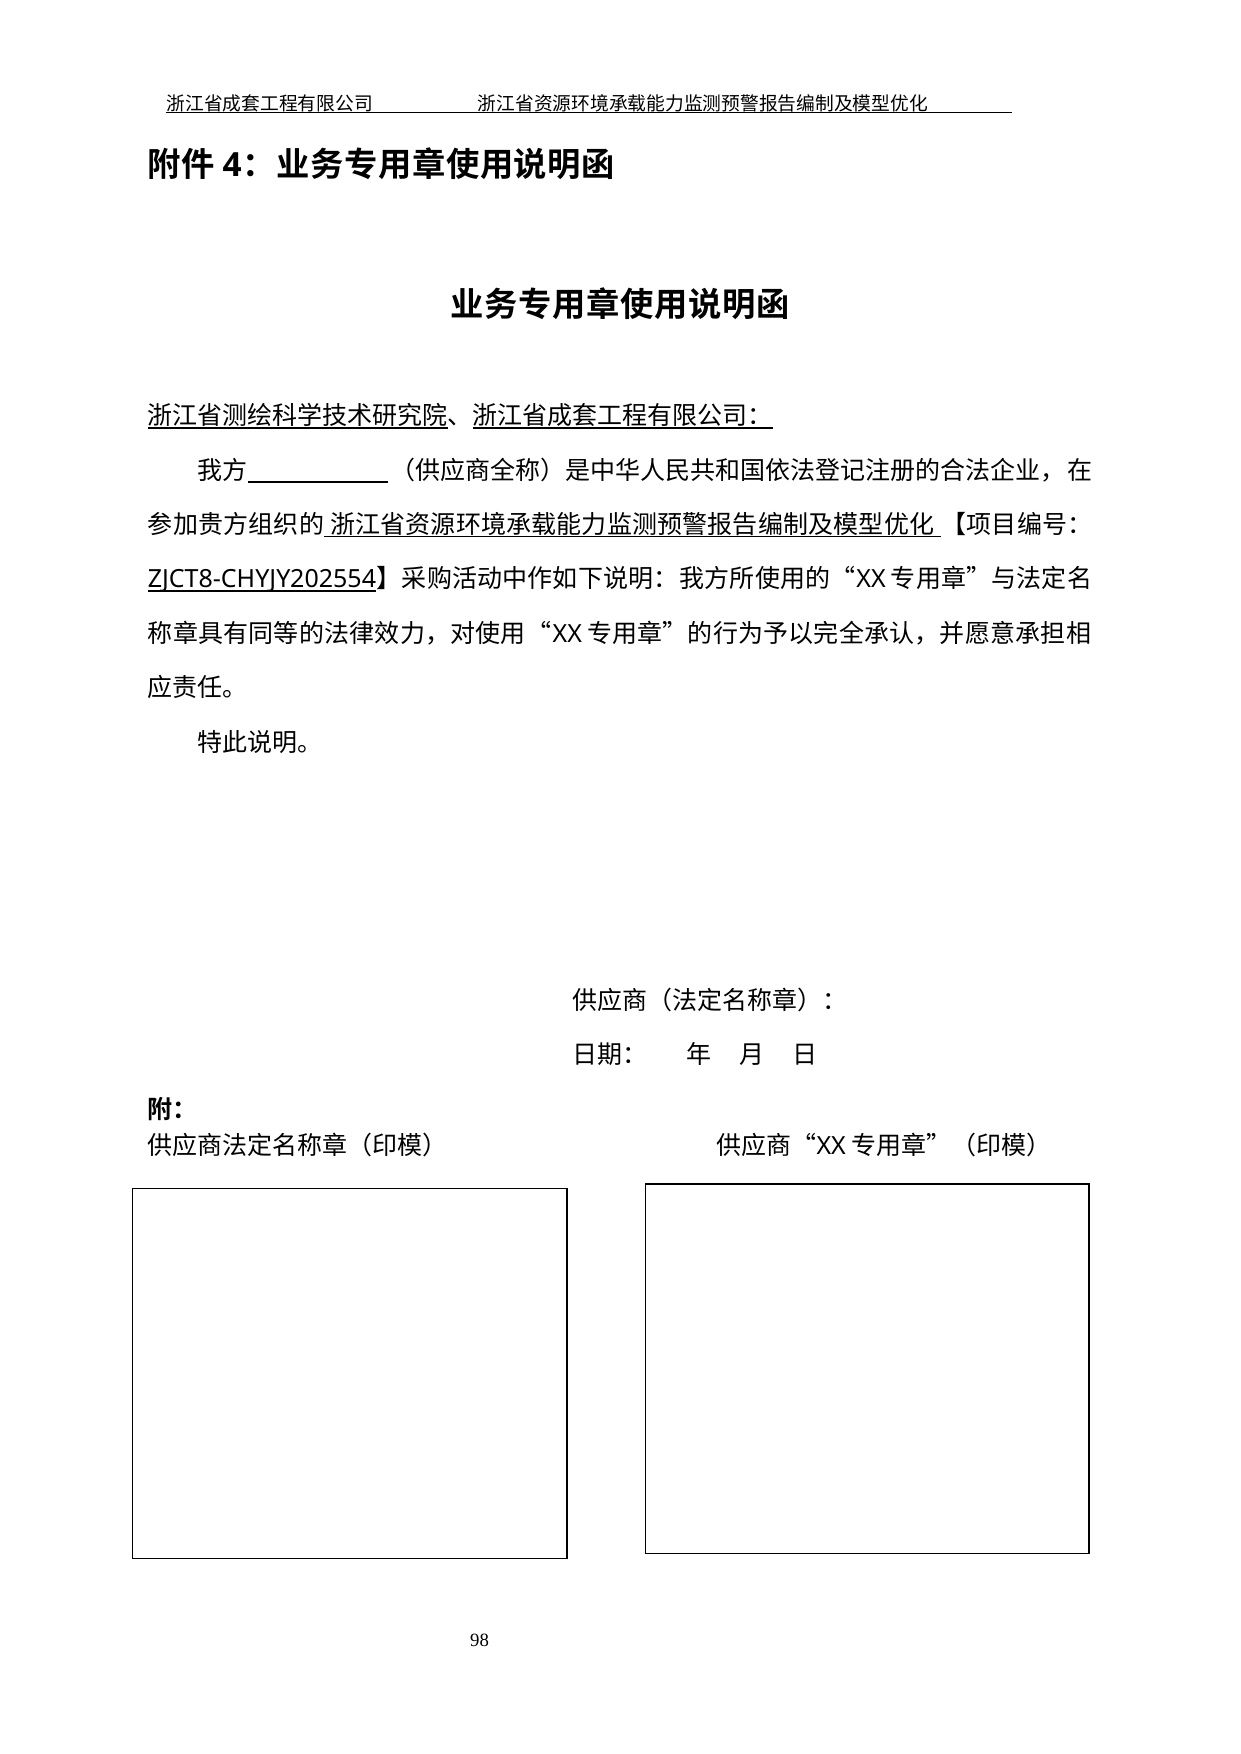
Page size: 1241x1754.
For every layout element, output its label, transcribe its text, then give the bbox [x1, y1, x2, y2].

text 附： [148, 1089, 1092, 1126]
text 浙江省测绘科学技术研究院、浙江省成套工程有限公司： [148, 396, 1092, 432]
text 供应商（法定名称章）： [148, 981, 1042, 1017]
text 特此说明。 [148, 722, 1092, 758]
text 附件4：业务专用章使用说明函 [148, 137, 1092, 186]
text 业务专用章使用说明函 [148, 278, 1092, 326]
text 日期： 年 月 日 [148, 1035, 1042, 1071]
text 供应商法定名称章（印模） 供应商“XX专用章”（印模） [148, 1126, 1092, 1162]
text 我方 （供应商全称）是中华人民共和国依法登记注册的合法企业，在参加贵方组织的 浙江省资源环境承载能力监测预警报告编制及模型优化 【项目编号：ZJCT8-CHYJY202554】采购活动中作如下说明：我方所使用的“XX专用章”与法定名称章具有同等的法律效力，对使用“XX专用章”的行为予以完全承认，并愿意承担相应责任。 [148, 450, 1092, 704]
